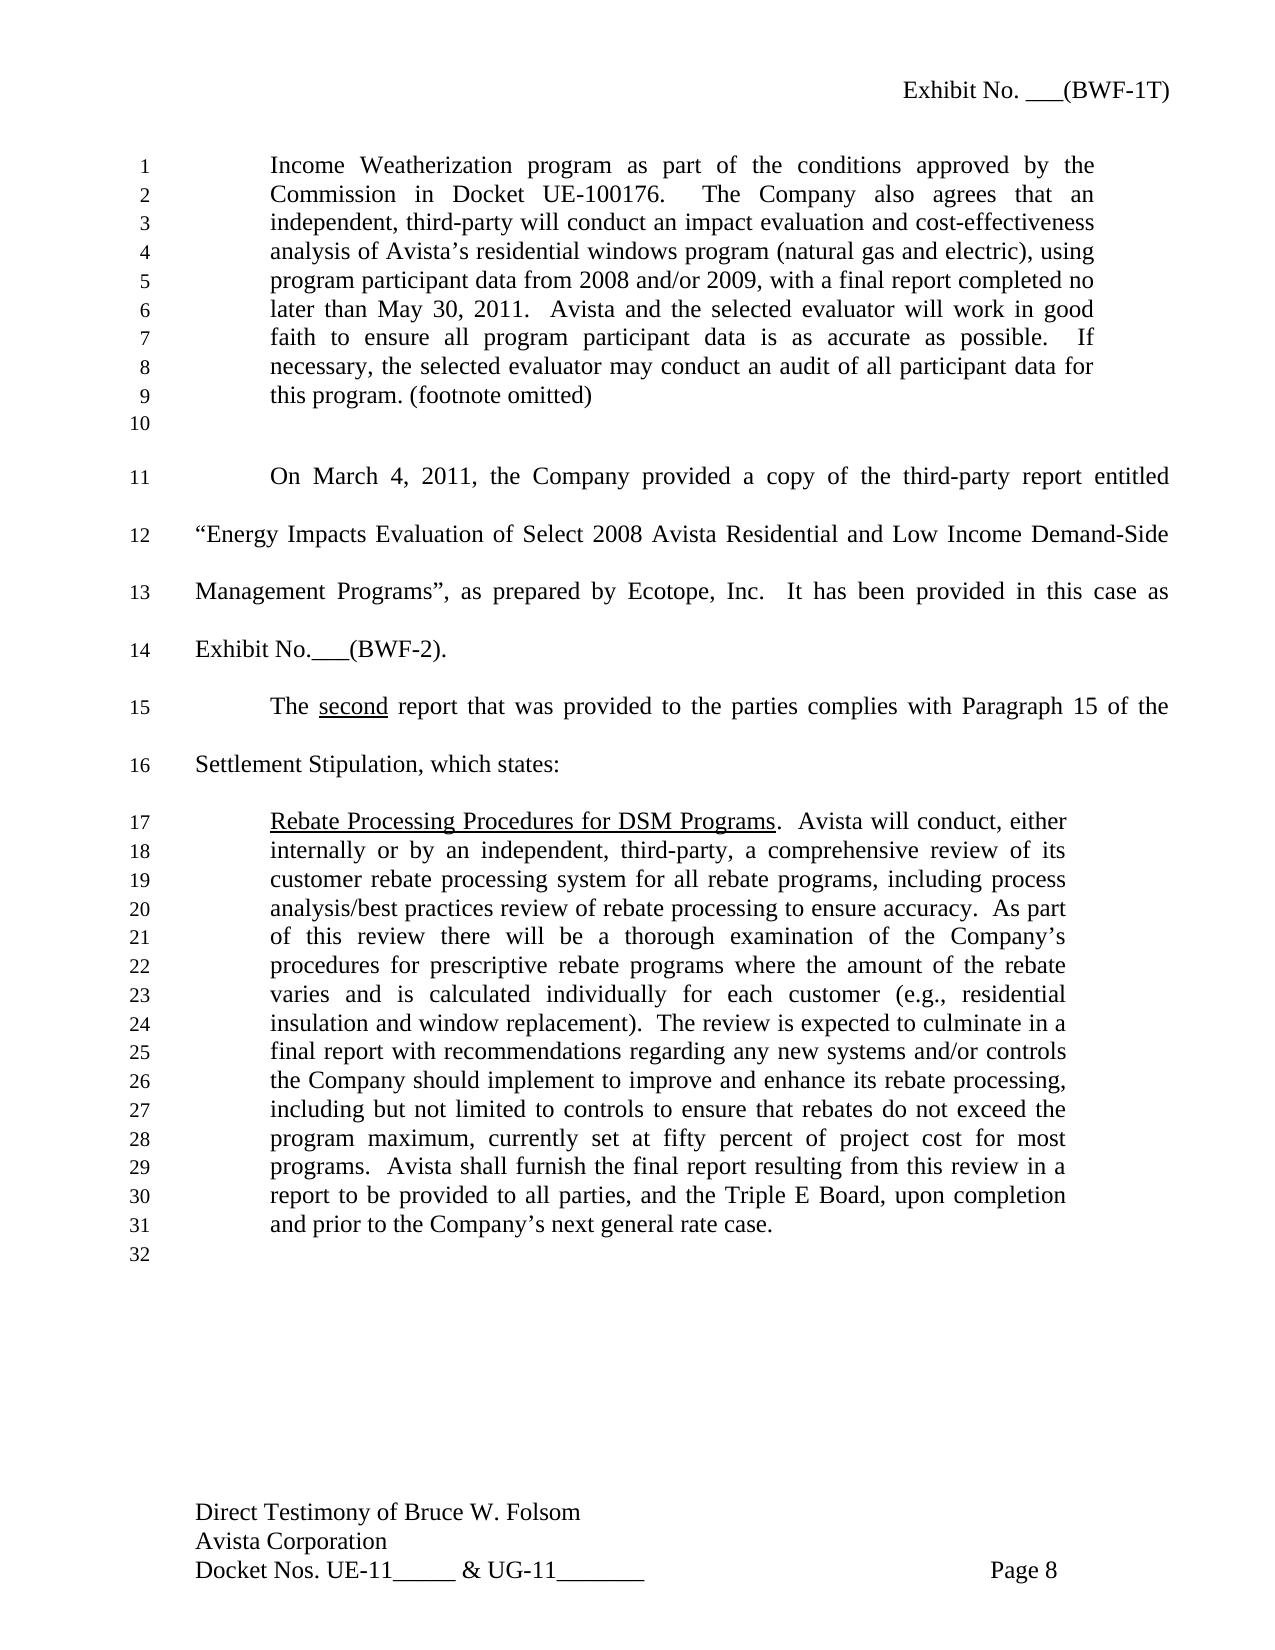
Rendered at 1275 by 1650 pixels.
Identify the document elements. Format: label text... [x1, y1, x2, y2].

text Rebate Processing Procedures for DSM Programs. Avista will conduct, either internally or by an independent, third-party, a comprehensive review of its customer rebate processing system for all rebate programs, including process analysis/best practices review of rebate processing to ensure accuracy. As part of this review there will be a thorough examination of the Company’s procedures for prescriptive rebate programs where the amount of the rebate varies and is calculated individually for each customer (e.g., residential insulation and window replacement). The review is expected to culminate in a final report with recommendations regarding any new systems and/or controls the Company should implement to improve and enhance its rebate processing, including but not limited to controls to ensure that rebates do not exceed the program maximum, currently set at fifty percent of project cost for most programs. Avista shall furnish the final report resulting from this review in a report to be provided to all parties, and the Triple E Board, upon completion and prior to the Company’s next general rate case. [270, 806, 1067, 1238]
text The second report that was provided to the parties complies with Paragraph 15 of the Settlement Stipulation, which states: [195, 691, 1170, 778]
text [270, 150, 1095, 409]
text On March 4, 2011, the Company provided a copy of the third-party report entitled “Energy Impacts Evaluation of Select 2008 Avista Residential and Low Income Demand-Side Management Programs”, as prepared by Ecotope, Inc. It has been provided in this case as Exhibit No.___(BWF-2). [195, 461, 1170, 663]
